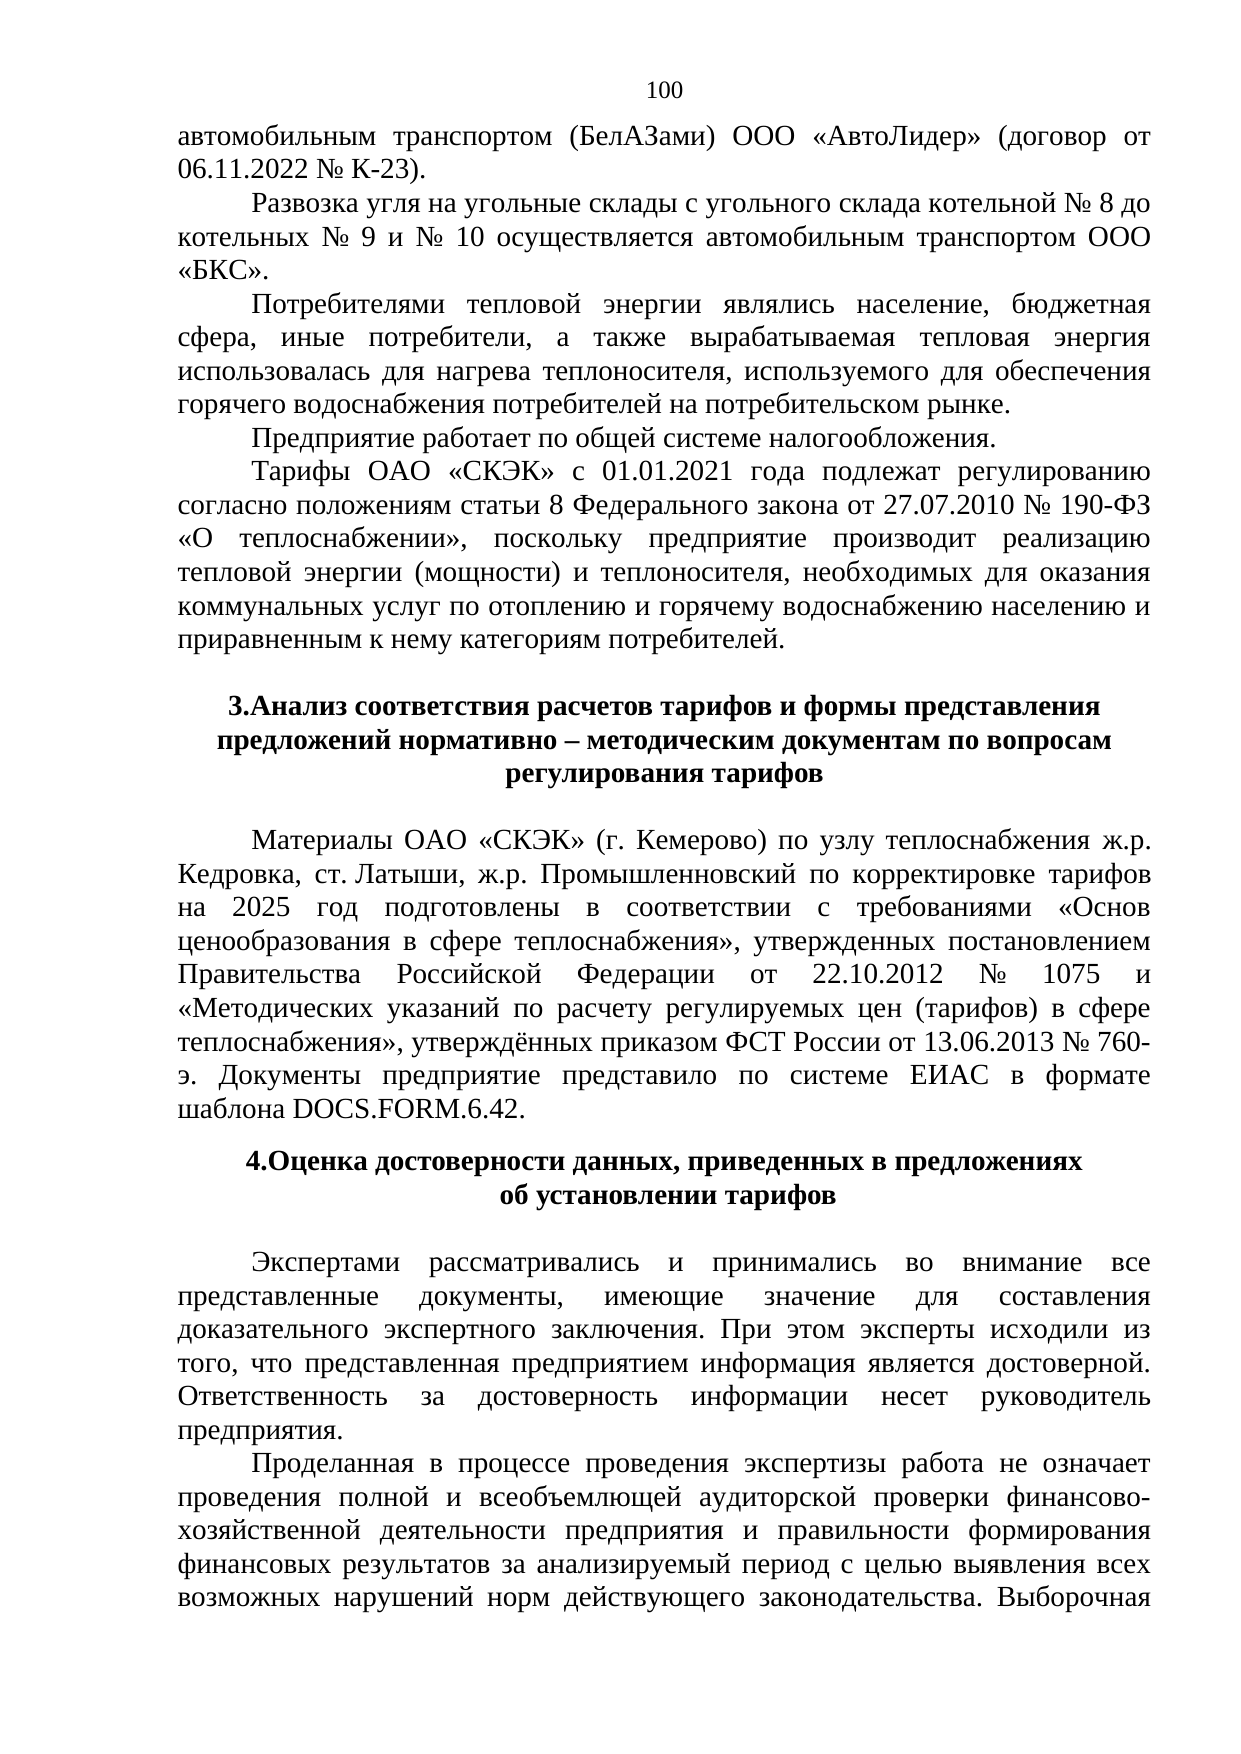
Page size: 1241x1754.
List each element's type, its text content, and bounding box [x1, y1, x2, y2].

text Предприятие работает по общей системе налогообложения. [177, 420, 1152, 453]
text Материалы ОАО «СКЭК» (г. Кемерово) по узлу теплоснабжения ж.р. Кедровка, ст. Латыши, ж.р. Промышленновский по корректировке тарифов на 2025 год подготовлены в соответствии с требованиями «Основ ценообразования в сфере теплоснабжения», утвержденных постановлением Правительства Российской Федерации от 22.10.2012 № 1075 и «Методических указаний по расчету регулируемых цен (тарифов) в сфере теплоснабжения», утверждённых приказом ФСТ России от 13.06.2013 № 760-э. Документы предприятие представило по системе ЕИАС в формате шаблона DOCS.FORM.6.42. [177, 822, 1152, 1124]
text Тарифы ОАО «СКЭК» с 01.01.2021 года подлежат регулированию согласно положениям статьи 8 Федерального закона от 27.07.2010 № 190-ФЗ «О теплоснабжении», поскольку предприятие производит реализацию тепловой энергии (мощности) и теплоносителя, необходимых для оказания коммунальных услуг по отоплению и горячему водоснабжению населению и приравненным к нему категориям потребителей. [177, 453, 1152, 655]
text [177, 1445, 1152, 1613]
text 3.Анализ соответствия расчетов тарифов и формы представления предложений нормативно – методическим документам по вопросам регулирования тарифов [177, 688, 1152, 789]
text 4.Оценка достоверности данных, приведенных в предложениях об установлении тарифов [177, 1143, 1152, 1211]
text Развозка угля на угольные склады с угольного склада котельной № 8 до котельных № 9 и № 10 осуществляется автомобильным транспортом ООО «БКС». [177, 185, 1152, 286]
text Потребителями тепловой энергии являлись население, бюджетная сфера, иные потребители, а также вырабатываемая тепловая энергия использовалась для нагрева теплоносителя, используемого для обеспечения горячего водоснабжения потребителей на потребительском рынке. [177, 286, 1152, 420]
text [177, 118, 1152, 185]
text Экспертами рассматривались и принимались во внимание все представленные документы, имеющие значение для составления доказательного экспертного заключения. При этом эксперты исходили из того, что представленная предприятием информация является достоверной. Ответственность за достоверность информации несет руководитель предприятия. [177, 1244, 1152, 1445]
